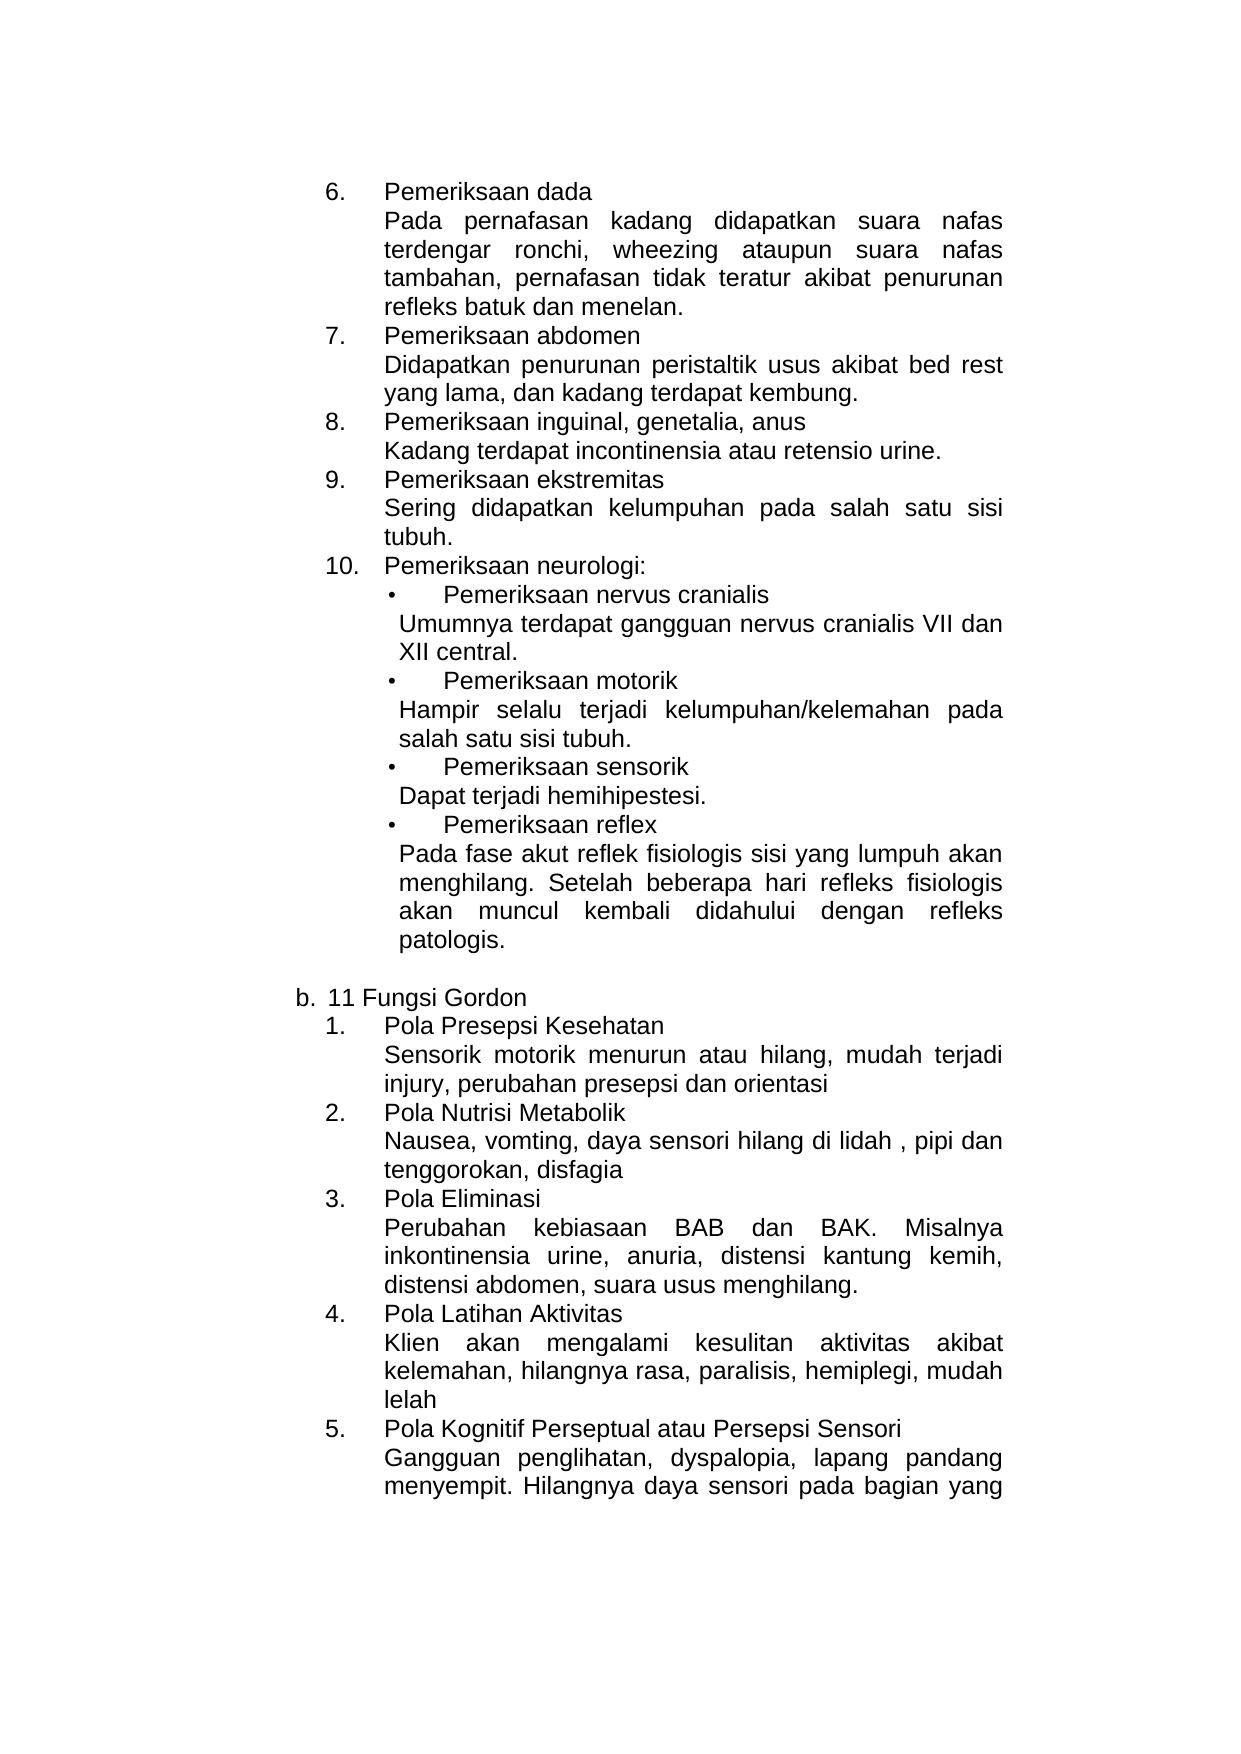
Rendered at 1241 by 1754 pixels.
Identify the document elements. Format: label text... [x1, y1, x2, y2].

list Pemeriksaan inguinal, genetalia, anus [325, 407, 1004, 436]
list Umumnya terdapat gangguan nervus cranialis VII dan XII central. [399, 608, 1004, 666]
list Pemeriksaan ekstremitas [325, 465, 1004, 493]
list Nausea, vomting, daya sensori hilang di lidah , pipi dan tenggorokan, disfagia [384, 1126, 1004, 1184]
list Pemeriksaan abdomen [325, 321, 1004, 350]
list Sensorik motorik menurun atau hilang, mudah terjadi injury, perubahan presepsi dan orientasi [384, 1040, 1004, 1098]
list Sering didapatkan kelumpuhan pada salah satu sisi tubuh. [384, 493, 1004, 551]
list Pada fase akut reflek fisiologis sisi yang lumpuh akan menghilang. Setelah beberapa hari refleks fisiologis akan muncul kembali didahului dengan refleks patologis. [399, 839, 1004, 954]
list Hampir selalu terjadi kelumpuhan/kelemahan pada salah satu sisi tubuh. [399, 695, 1004, 752]
list Pemeriksaan motorik [387, 666, 1004, 695]
list Pola Eliminasi [325, 1184, 1004, 1213]
list Pemeriksaan sensorik [387, 752, 1004, 781]
list Pemeriksaan dada [325, 177, 1004, 206]
list Klien akan mengalami kesulitan aktivitas akibat kelemahan, hilangnya rasa, paralisis, hemiplegi, mudah lelah [384, 1328, 1004, 1414]
list Dapat terjadi hemihipestesi. [399, 781, 1004, 810]
list Pemeriksaan reflex [387, 810, 1004, 839]
list Pola Kognitif Perseptual atau Persepsi Sensori [325, 1414, 1004, 1443]
list Kadang terdapat incontinensia atau retensio urine. [384, 436, 1004, 465]
list Pemeriksaan nervus cranialis [387, 580, 1004, 608]
list Pola Presepsi Kesehatan [325, 1011, 1004, 1040]
list Pola Nutrisi Metabolik [325, 1098, 1004, 1126]
list Didapatkan penurunan peristaltik usus akibat bed rest yang lama, dan kadang terdapat kembung. [384, 350, 1004, 407]
list Pada pernafasan kadang didapatkan suara nafas terdengar ronchi, wheezing ataupun suara nafas tambahan, pernafasan tidak teratur akibat penurunan refleks batuk dan menelan. [325, 206, 1004, 321]
list Pemeriksaan neurologi: [325, 551, 1004, 580]
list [384, 1443, 1004, 1500]
list Pola Latihan Aktivitas [325, 1299, 1004, 1328]
list Perubahan kebiasaan BAB dan BAK. Misalnya inkontinensia urine, anuria, distensi kantung kemih, distensi abdomen, suara usus menghilang. [384, 1213, 1004, 1299]
list 11 Fungsi Gordon [295, 983, 1004, 1011]
